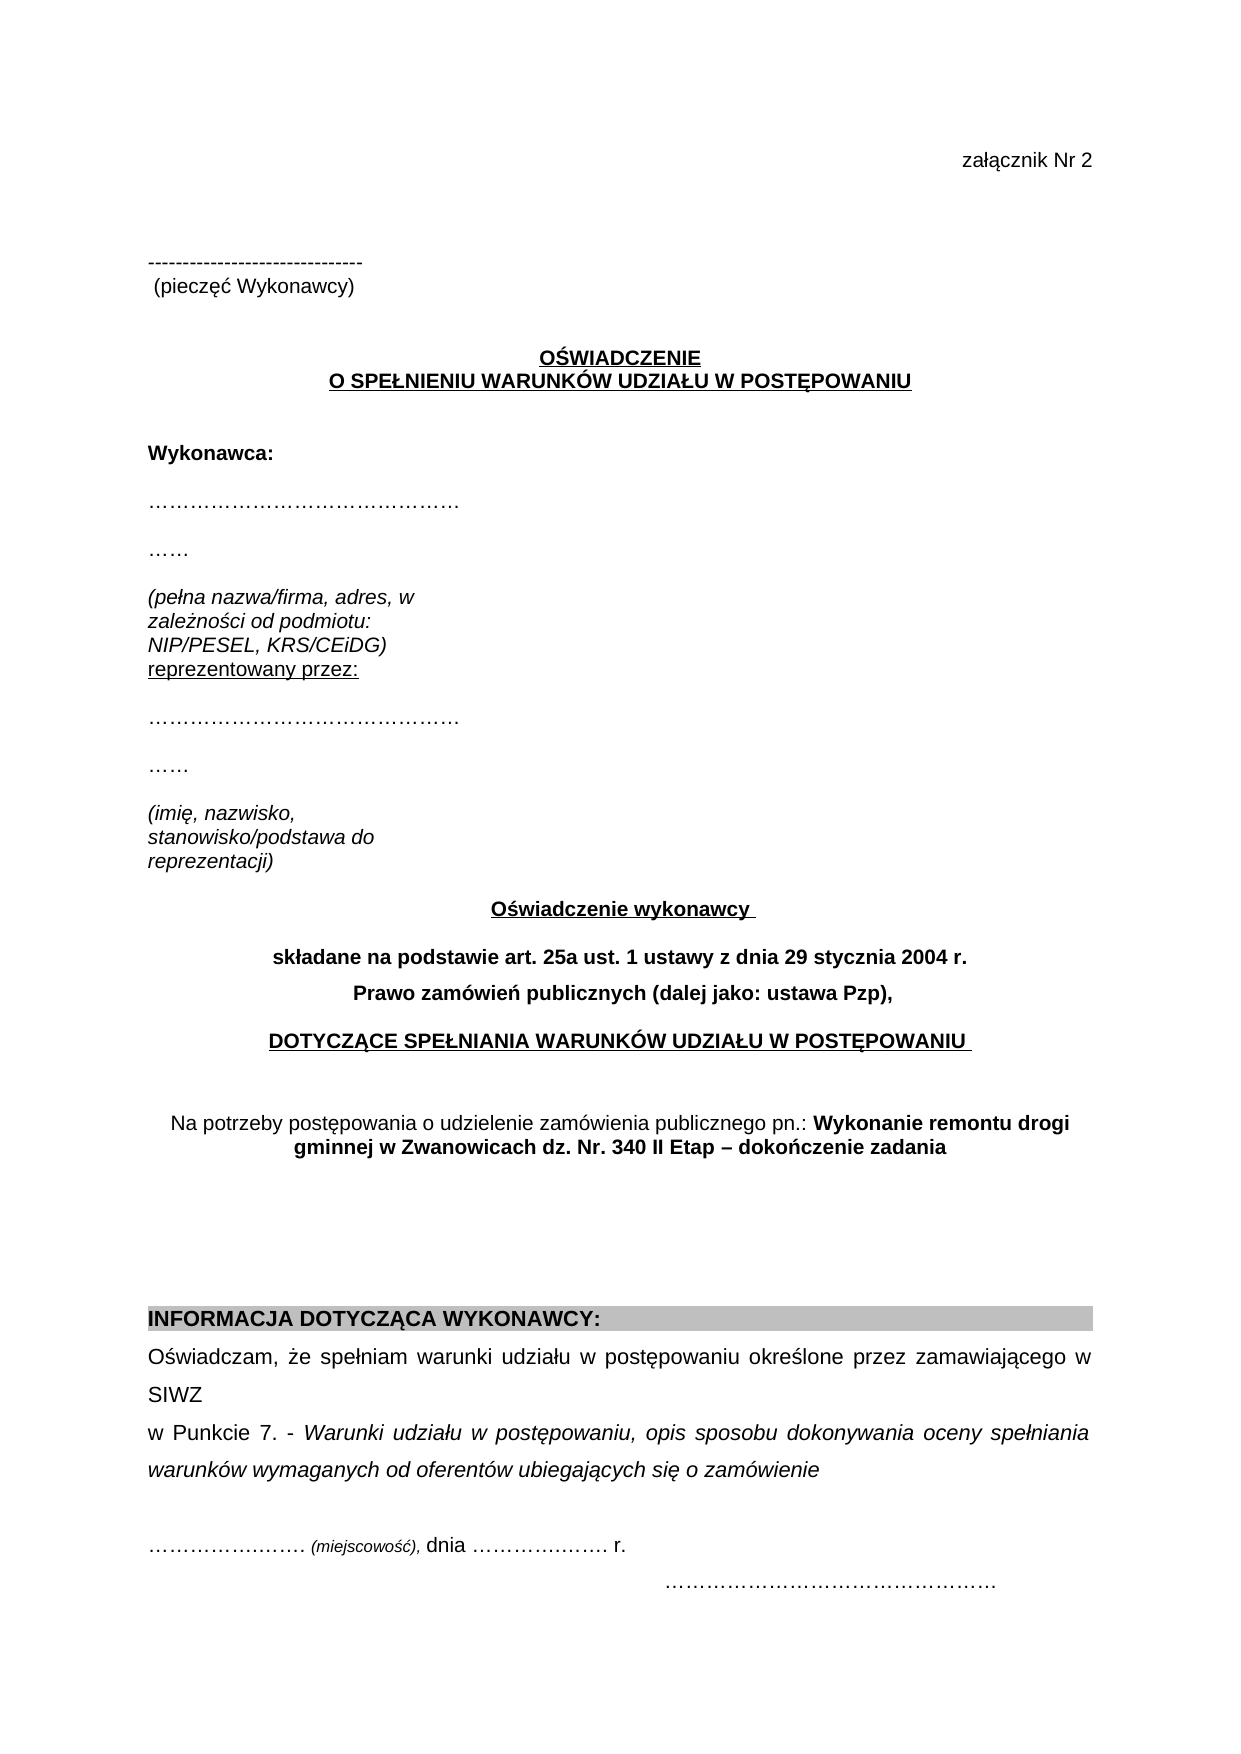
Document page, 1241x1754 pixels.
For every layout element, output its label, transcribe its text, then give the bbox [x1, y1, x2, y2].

text Prawo zamówień publicznych (dalej jako: ustawa Pzp), [148, 981, 1093, 1005]
text Wykonawca: [148, 441, 1093, 465]
text (imię, nazwisko, stanowisko/podstawa do reprezentacji) [148, 801, 472, 872]
text DOTYCZĄCE SPEŁNIANIA WARUNKÓW UDZIAŁU W POSTĘPOWANIU [148, 1029, 1093, 1096]
text Oświadczam, że spełniam warunki udziału w postępowaniu określone przez zamawiającego w SIWZ w Punkcie 7. - Warunki udziału w postępowaniu, opis sposobu dokonywania oceny spełniania warunków wymaganych od oferentów ubiegających się o zamówienie [148, 1344, 1093, 1482]
text składane na podstawie art. 25a ust. 1 ustawy z dnia 29 stycznia 2004 r. [148, 945, 1093, 969]
text załącznik Nr 2 [148, 148, 1093, 172]
text (pieczęć Wykonawcy) [148, 273, 1132, 297]
text (pełna nazwa/firma, adres, w zależności od podmiotu: NIP/PESEL, KRS/CEiDG) [148, 585, 472, 657]
text INFORMACJA DOTYCZĄCA WYKONAWCY: [148, 1306, 1093, 1331]
subtitle OŚWIADCZENIE [148, 345, 1093, 369]
text …………………………………………… [148, 705, 472, 777]
text …………………………………………… [148, 489, 472, 561]
text Oświadczenie wykonawcy [148, 896, 1093, 920]
text …………….……. (miejscowość), dnia ………….……. r. [148, 1533, 1093, 1557]
text ------------------------------- [148, 249, 1132, 273]
text O SPEŁNIENIU WARUNKÓW UDZIAŁU W POSTĘPOWANIU [148, 369, 1093, 393]
text Na potrzeby postępowania o udzielenie zamówienia publicznego pn.: Wykonanie remontu drogi gminnej w Zwanowicach dz. Nr. 340 II Etap – dokończenie zadania [148, 1111, 1093, 1158]
text ………………………………………… [148, 1569, 1093, 1593]
text reprezentowany przez: [148, 657, 1093, 681]
